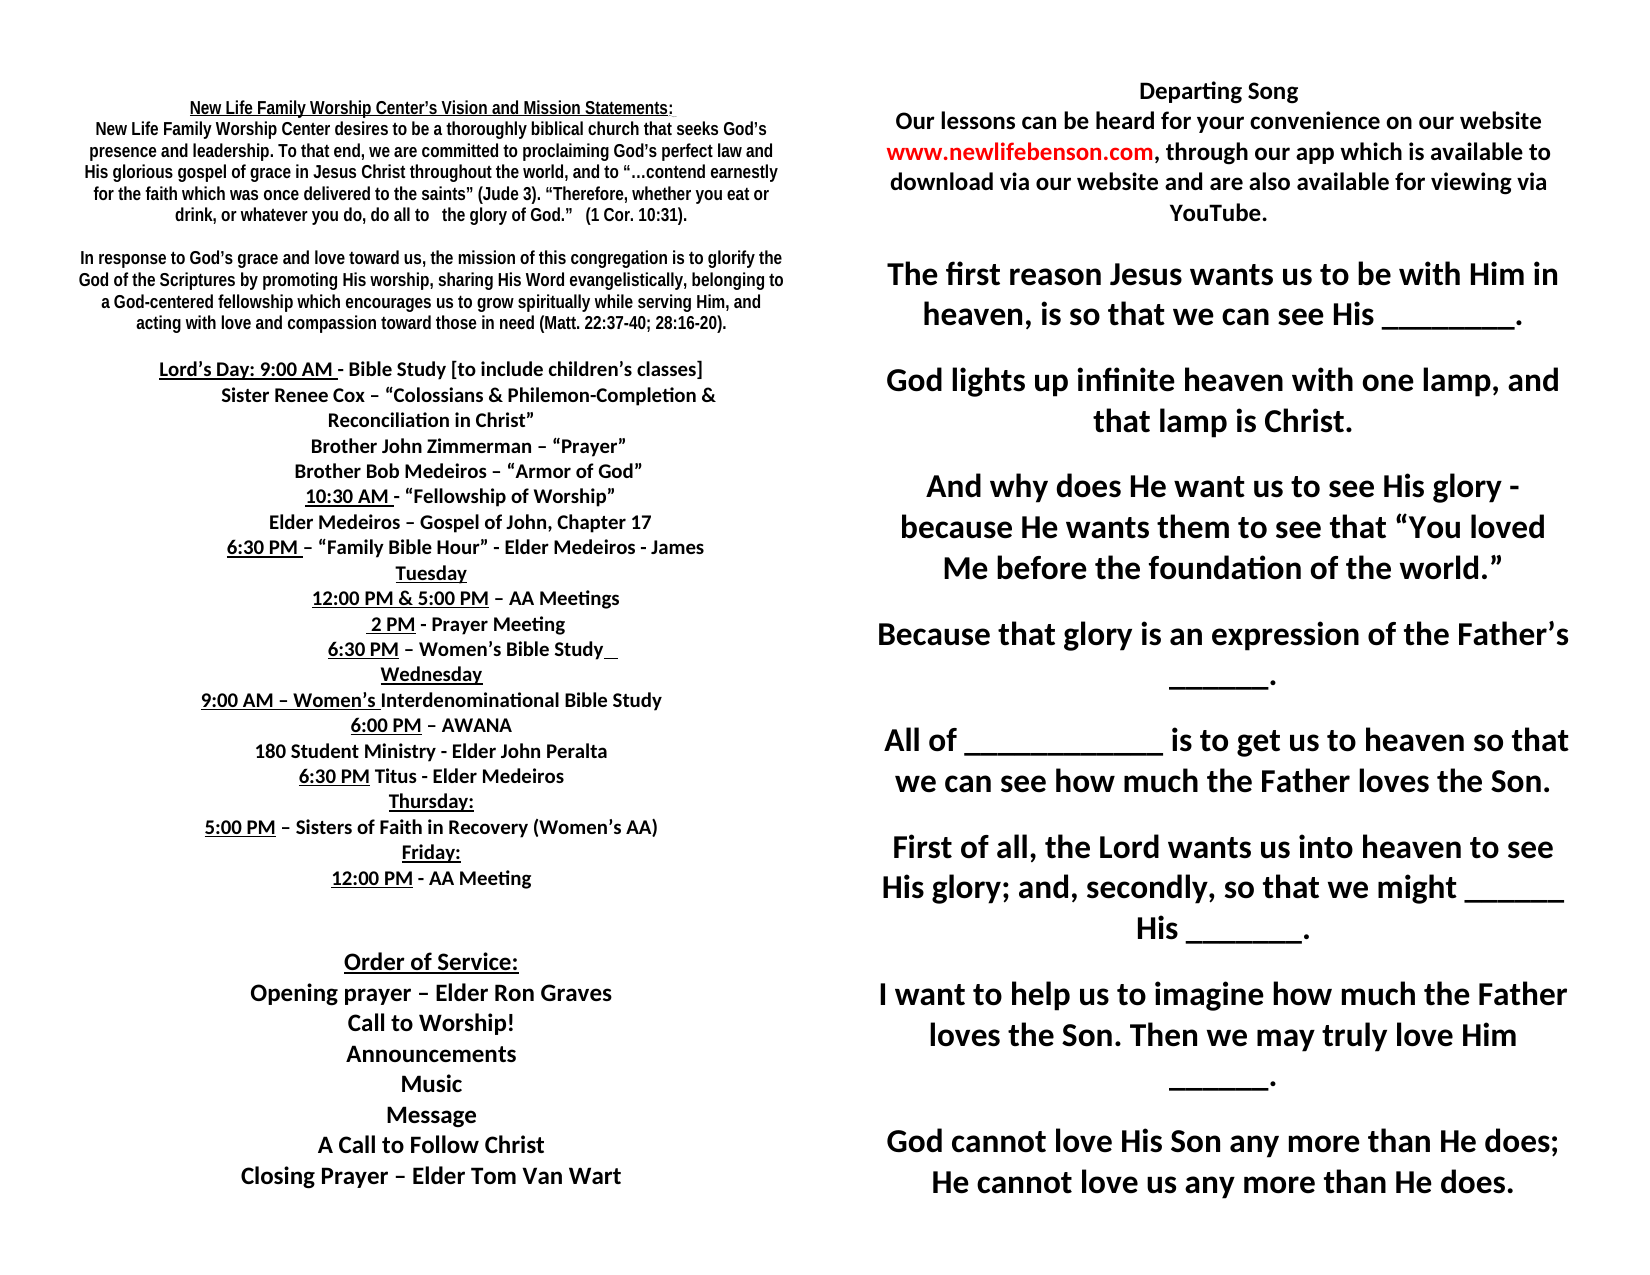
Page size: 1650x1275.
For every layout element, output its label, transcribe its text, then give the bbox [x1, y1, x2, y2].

text A Call to Follow Christ [75, 1129, 787, 1160]
text Because that glory is an expression of the Father’s ______. [871, 613, 1575, 694]
text Thursday: [75, 789, 787, 814]
text 12:00 PM - AA Meeting [75, 865, 787, 890]
text 6:00 PM – AWANA [75, 712, 787, 738]
text And why does He want us to see His glory - because He wants them to see that “You loved Me before the foundation of the world.” [871, 466, 1575, 588]
text 180 Student Ministry - Elder John Peralta [75, 738, 787, 763]
text Closing Prayer – Elder Tom Van Wart [75, 1160, 787, 1191]
text Announcements [75, 1038, 787, 1068]
text 10:30 AM - “Fellowship of Worship” [75, 484, 771, 509]
text Brother Bob Medeiros – “Armor of God” [75, 458, 787, 484]
text God cannot love His Son any more than He does; He cannot love us any more than He does. [871, 1120, 1575, 1201]
text The first reason Jesus wants us to be with Him in heaven, is so that we can see His ________. [871, 253, 1575, 334]
text Lord’s Day: 9:00 AM - Bible Study [to include children’s classes] [75, 357, 787, 382]
text New Life Family Worship Center desires to be a thoroughly biblical church that seeks God’s presence and leadership. To that end, we are committed to proclaiming God’s perfect law and His glorious gospel of grace in Jesus Christ throughout the world, and to “…contend earnestly for the faith which was once delivered to the saints” (Jude 3). “Therefore, whether you eat or drink, or whatever you do, do all to the glory of God.” (1 Cor. 10:31). [75, 118, 787, 226]
text Our lessons can be heard for your convenience on our website www.newlifebenson.com, through our app which is available to download via our website and are also available for viewing via YouTube. [862, 106, 1575, 228]
text I want to help us to imagine how much the Father loves the Son. Then we may truly love Him ______. [871, 973, 1575, 1095]
text All of ____________ is to get us to heaven so that we can see how much the Father loves the Son. [871, 719, 1575, 801]
text New Life Family Worship Center’s Vision and Mission Statements: [75, 97, 787, 118]
text Tuesday [75, 560, 787, 585]
text 12:00 PM & 5:00 PM – AA Meetings [75, 585, 787, 611]
text Opening prayer – Elder Ron Graves [75, 977, 787, 1007]
text 6:30 PM – “Family Bible Hour” - Elder Medeiros - James [75, 534, 787, 560]
text 6:30 PM Titus - Elder Medeiros [75, 763, 787, 789]
text 9:00 AM – Women’s Interdenominational Bible Study [75, 687, 787, 712]
text God lights up infinite heaven with one lamp, and that lamp is Christ. [871, 359, 1575, 441]
text Order of Service: [75, 946, 787, 977]
text Elder Medeiros – Gospel of John, Chapter 17 [75, 509, 771, 534]
text Sister Renee Cox – “Colossians & Philemon-Completion & Reconciliation in Christ” [75, 382, 787, 433]
text Call to Worship! [75, 1007, 787, 1038]
text In response to God’s grace and love toward us, the mission of this congregation is to glorify the God of the Scriptures by promoting His worship, sharing His Word evangelistically, belonging to a God-centered fellowship which encourages us to grow spiritually while serving Him, and acting with love and compassion toward those in need (Matt. 22:37-40; 28:16-20). [75, 247, 787, 334]
text Friday: [75, 839, 787, 865]
text First of all, the Lord wants us into heaven to see His glory; and, secondly, so that we might ______ His _______. [871, 826, 1575, 948]
text Music [75, 1068, 787, 1099]
text 5:00 PM – Sisters of Faith in Recovery (Women’s AA) [75, 814, 787, 839]
text 2 PM - Prayer Meeting [75, 611, 787, 636]
text Departing Song [862, 75, 1575, 106]
text Wednesday [75, 662, 787, 687]
text Message [75, 1099, 787, 1129]
text 6:30 PM – Women’s Bible Study [75, 636, 787, 662]
text Brother John Zimmerman – “Prayer” [75, 433, 787, 458]
